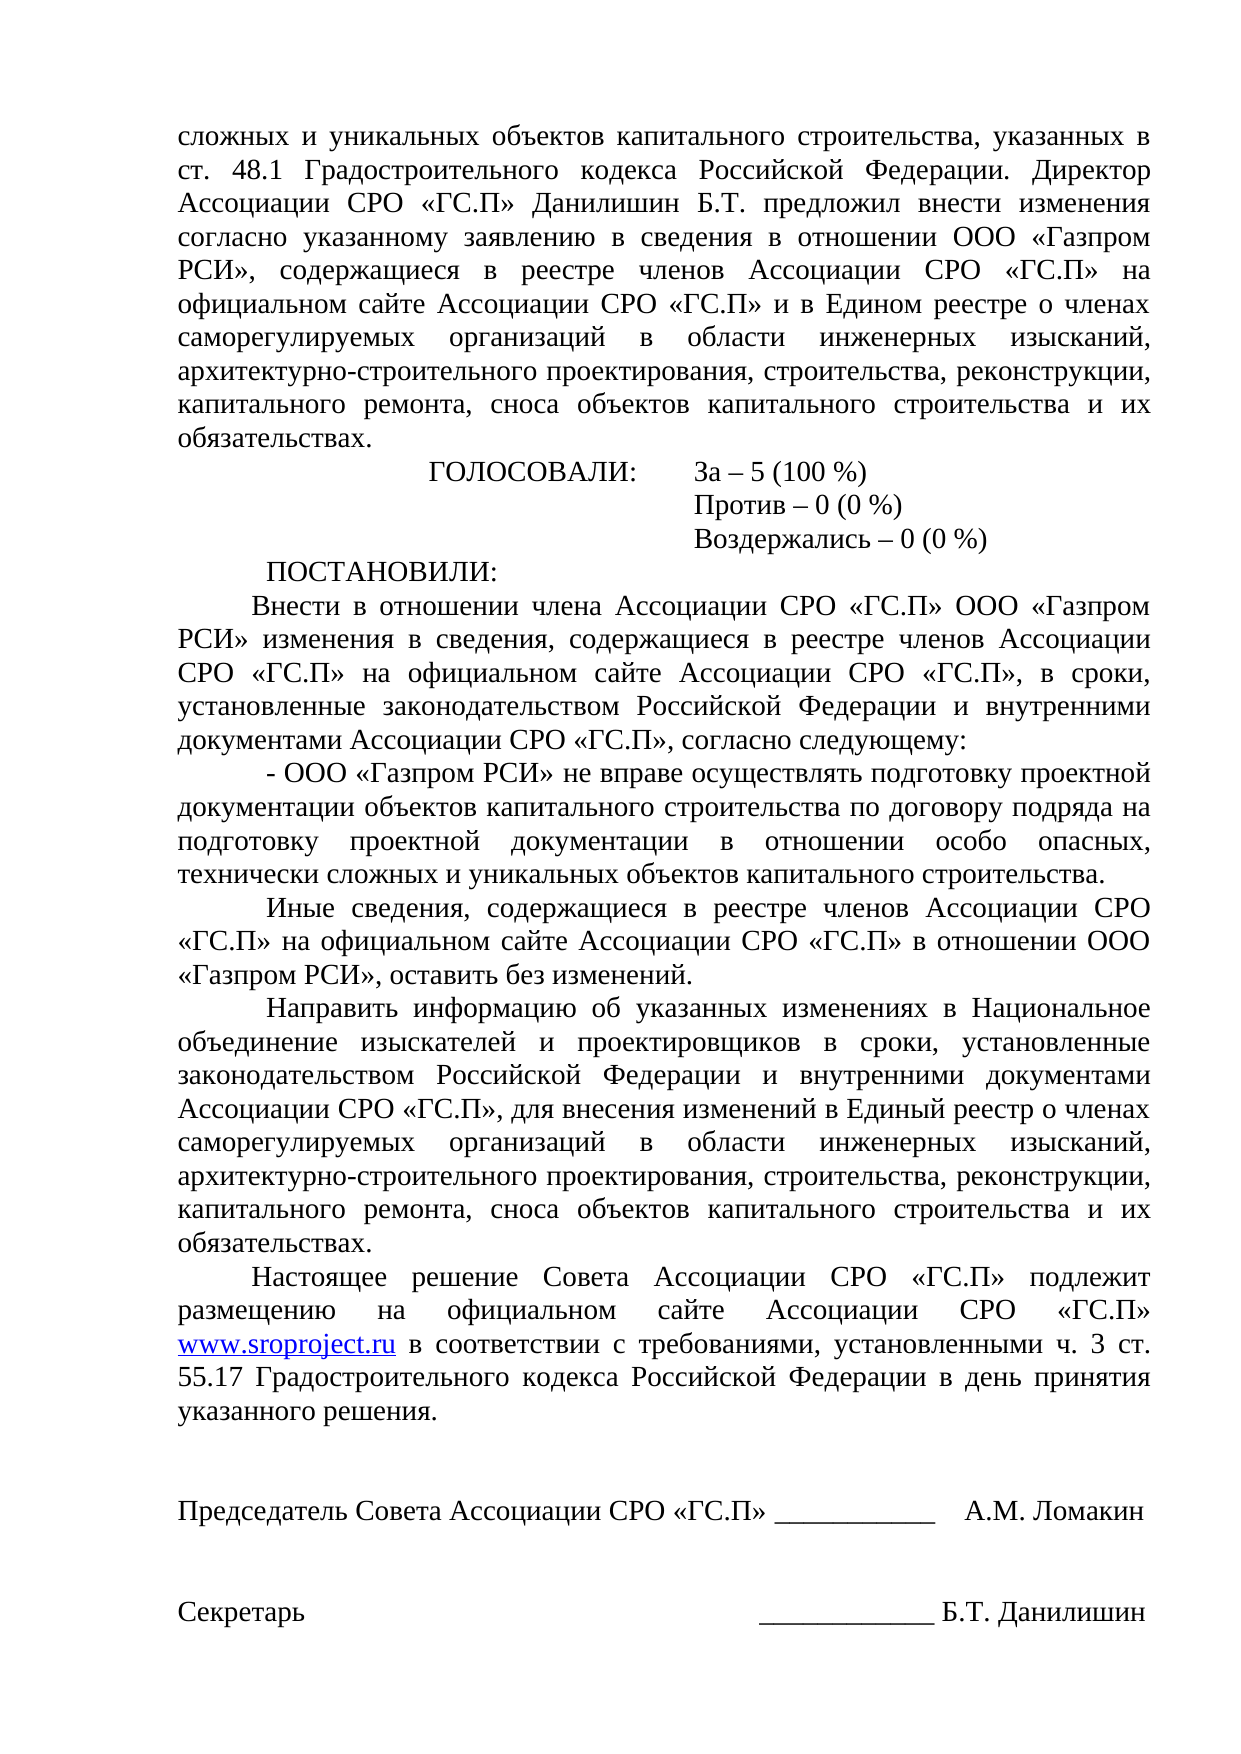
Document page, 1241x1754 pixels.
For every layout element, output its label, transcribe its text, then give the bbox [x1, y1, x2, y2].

text Председатель Совета Ассоциации СРО «ГС.П» ___________ А.М. Ломакин [177, 1493, 1152, 1527]
text Внести в отношении члена Ассоциации СРО «ГС.П» ООО «Газпром РСИ» изменения в сведения, содержащиеся в реестре членов Ассоциации СРО «ГС.П» на официальном сайте Ассоциации СРО «ГС.П», в сроки, установленные законодательством Российской Федерации и внутренними документами Ассоциации СРО «ГС.П», согласно следующему: [177, 588, 1152, 756]
text Направить информацию об указанных изменениях в Национальное объединение изыскателей и проектировщиков в сроки, установленные законодательством Российской Федерации и внутренними документами Ассоциации СРО «ГС.П», для внесения изменений в Единый реестр о членах саморегулируемых организаций в области инженерных изысканий, архитектурно-строительного проектирования, строительства, реконструкции, капитального ремонта, сноса объектов капитального строительства и их обязательствах. [177, 990, 1152, 1259]
text ПОСТАНОВИЛИ: [177, 554, 1152, 588]
text ГОЛОСОВАЛИ: За – 5 (100 %) [340, 454, 1152, 487]
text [177, 118, 1152, 454]
text Секретарь ____________ Б.Т. Данилишин [177, 1594, 1152, 1628]
text Воздержались – 0 (0 %) [340, 521, 1152, 554]
text Настоящее решение Совета Ассоциации СРО «ГС.П» подлежит размещению на официальном сайте Ассоциации СРО «ГС.П» www.sroproject.ru в соответствии с требованиями, установленными ч. 3 ст. 55.17 Градостроительного кодекса Российской Федерации в день принятия указанного решения. [177, 1259, 1152, 1426]
text - ООО «Газпром РСИ» не вправе осуществлять подготовку проектной документации объектов капитального строительства по договору подряда на подготовку проектной документации в отношении особо опасных, технически сложных и уникальных объектов капитального строительства. [177, 823, 1152, 890]
text Против – 0 (0 %) [340, 487, 1152, 521]
text Иные сведения, содержащиеся в реестре членов Ассоциации СРО «ГС.П» на официальном сайте Ассоциации СРО «ГС.П» в отношении ООО «Газпром РСИ», оставить без изменений. [177, 890, 1152, 990]
